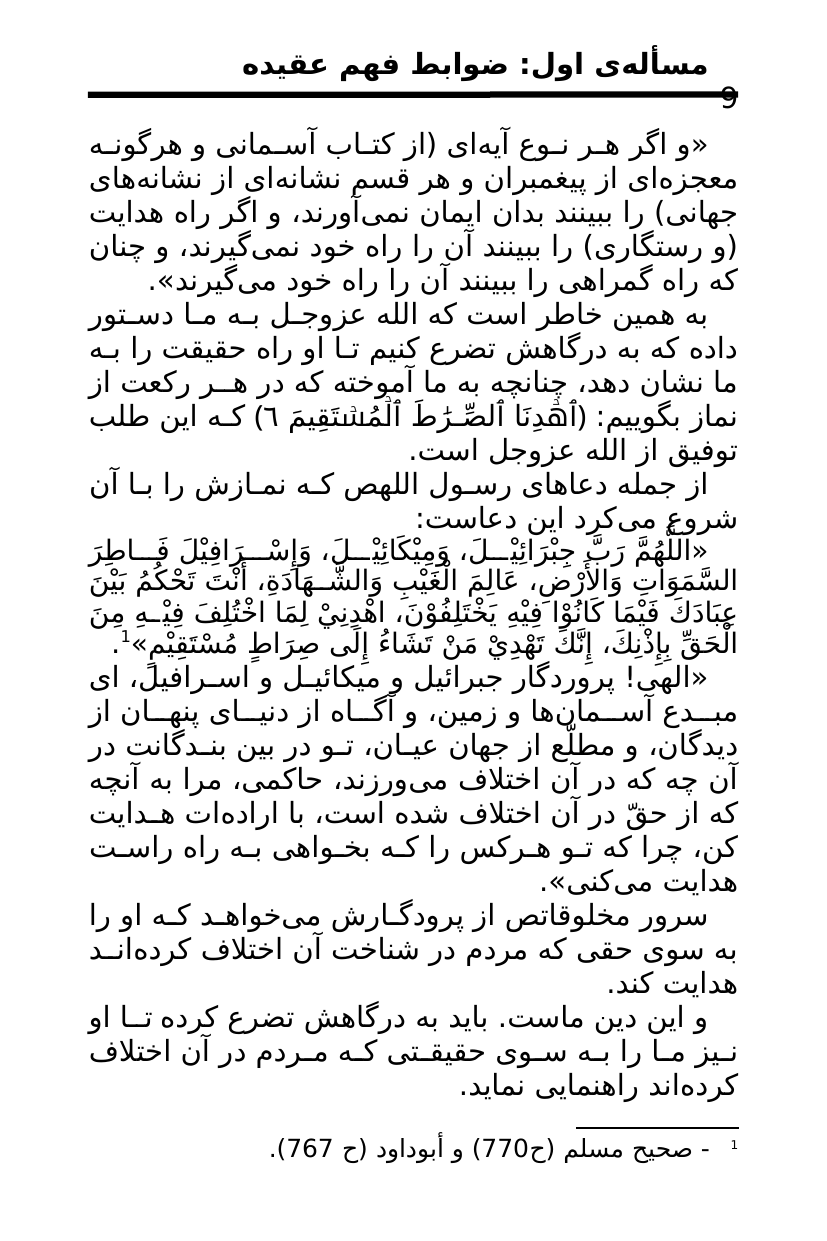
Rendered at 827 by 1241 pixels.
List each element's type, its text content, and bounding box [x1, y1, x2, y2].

text از جمله دعاهای رسول اللهص که نمازش را با آن شروع می‌کرد این دعاست: [89, 467, 738, 535]
text «و اگر هر نوع آیه‌ای (از كتاب آسمانی و هرگونه معجزه‌ای از پیغمبران و هر قسم نشانه‌ای از نشانه‌های جهانی) را ببینند بدان ایمان نمی‌آورند، و اگر راه هدایت (و رستگاری) را ببینند آن را راه خود نمی‌‌گیرند، و چنان كه راه گمراهی را ببینند آن را راه خود می‌‌گیرند». [89, 128, 738, 297]
text به همین خاطر است که الله عزوجل به ما دستور داده که به درگاهش تضرع کنیم تا او راه حقیقت را به ما نشان دهد، چنانچه به ما آموخته که در هر رکعت از نماز بگوییم: ﴿ٱهۡدِنَا ٱلصِّرَٰطَ ٱلۡمُسۡتَقِيمَ ٦﴾ که این طلب توفیق از الله عزوجل است. [89, 297, 738, 467]
text «اللَّهُمَّ رَبَّ جِبْرَائِيْلَ، وَمِيْكَائِيْلَ، وَإِسْرَافِيْلَ فَاطِرَ السَّمَوَاتِ وَالأَرْضِ، عَالِمَ الْغَيْبِ وَالشَّهَادَةِ، أَنْتَ تَحْكُمُ بَيْنَ عِبَادَكَ فَيْمَا كَانُوْا فِيْهِ يَخْتَلِفُوْنَ، اهْدِنِيْ لِمَا اخْتُلِفَ فِيْهِ مِنَ الْحَقِّ بِإِذْنِكَ، إِنَّكَ تَهْدِيْ مَنْ تَشَاءُ إِلَى صِرَاطٍ مُسْتَقِيْمٍ». [89, 535, 738, 661]
text سرور مخلوقاتص از پرودگارش می‌خواهد که او را به سوی حقی که مردم در شناخت آن اختلاف کرده‌اند هدایت کند. [89, 898, 738, 1000]
text و این دین ماست. باید به درگاهش تضرع کرده تا او نیز ما را به سوی حقیقتی که مردم در آن اختلاف کرده‌اند راهنمایی نماید. [89, 1000, 738, 1102]
text «الهى! پروردگار جبرائیل و میكائیل و اسرافیل، اى مبدع آسمان‌ها و زمین، و آگاه از دنیاى پنهان از دیدگان، و مطلّع از جهان عیان، تو در بین بندگانت در آن چه كه در آن اختلاف مى‌ورزند، حاكمى، مرا به آنچه كه از حقّ در آن اختلاف شده است، با اراده‌ات هدایت كن، چرا كه تو هركس را كه بخواهى به راه راست هدایت مى‌كنى». [89, 661, 738, 898]
